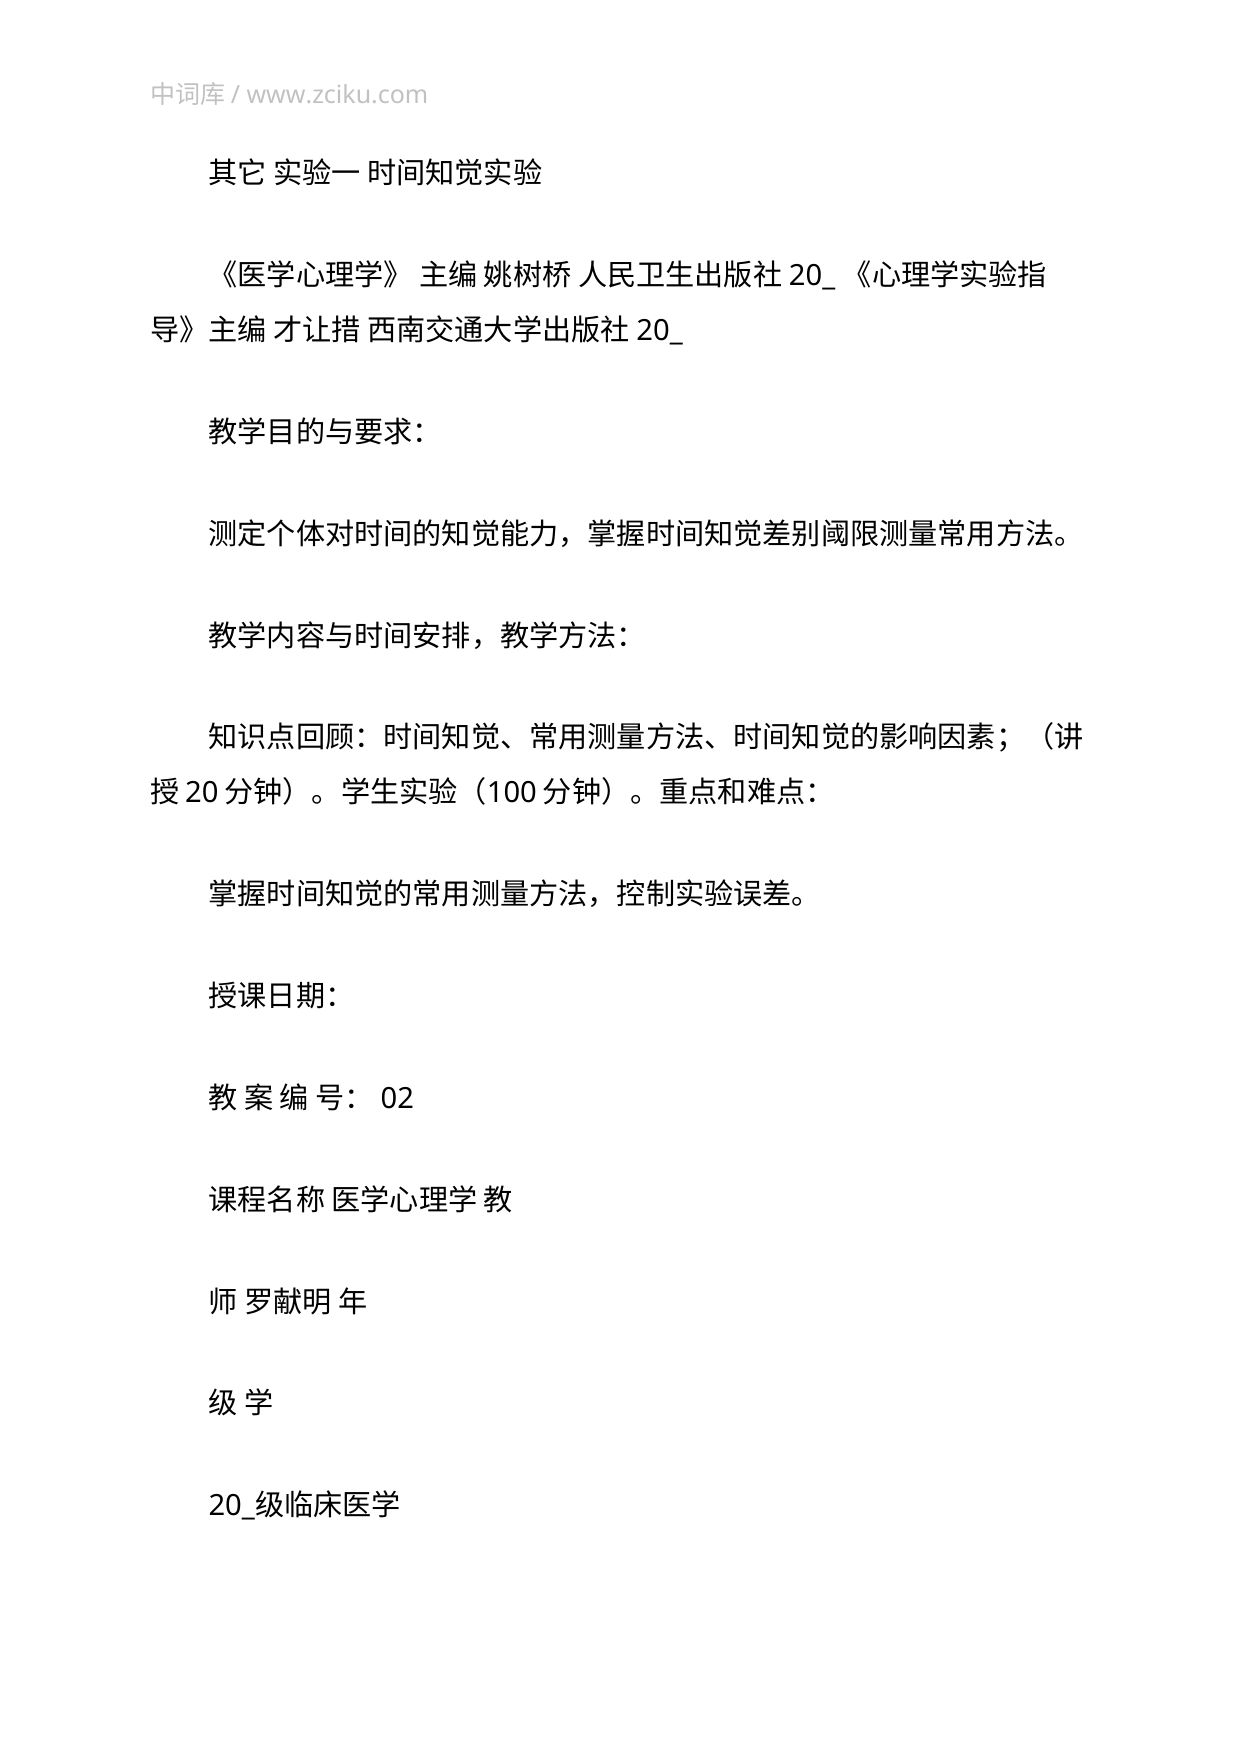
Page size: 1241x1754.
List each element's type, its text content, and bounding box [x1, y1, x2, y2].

text 掌握时间知觉的常用测量方法，控制实验误差。 [150, 871, 1090, 913]
text 级 学 [150, 1380, 1090, 1422]
text 《医学心理学》 主编 姚树桥 人民卫生出版社 20_ 《心理学实验指导》主编 才让措 西南交通大学出版社 20_ [150, 252, 1090, 349]
text 20_级临床医学 [150, 1482, 1090, 1524]
text 知识点回顾：时间知觉、常用测量方法、时间知觉的影响因素；（讲授20分钟）。学生实验（100分钟）。重点和难点： [150, 714, 1090, 811]
text 课程名称 医学心理学 教 [150, 1176, 1090, 1219]
text 教学目的与要求： [150, 409, 1090, 451]
text 教学内容与时间安排，教学方法： [150, 612, 1090, 654]
text 测定个体对时间的知觉能力，掌握时间知觉差别阈限测量常用方法。 [150, 511, 1090, 553]
text 授课日期： [150, 973, 1090, 1015]
text 教 案 编 号： 02 [150, 1074, 1090, 1117]
text 师 罗献明 年 [150, 1278, 1090, 1321]
text 其它 实验一 时间知觉实验 [150, 150, 1090, 192]
